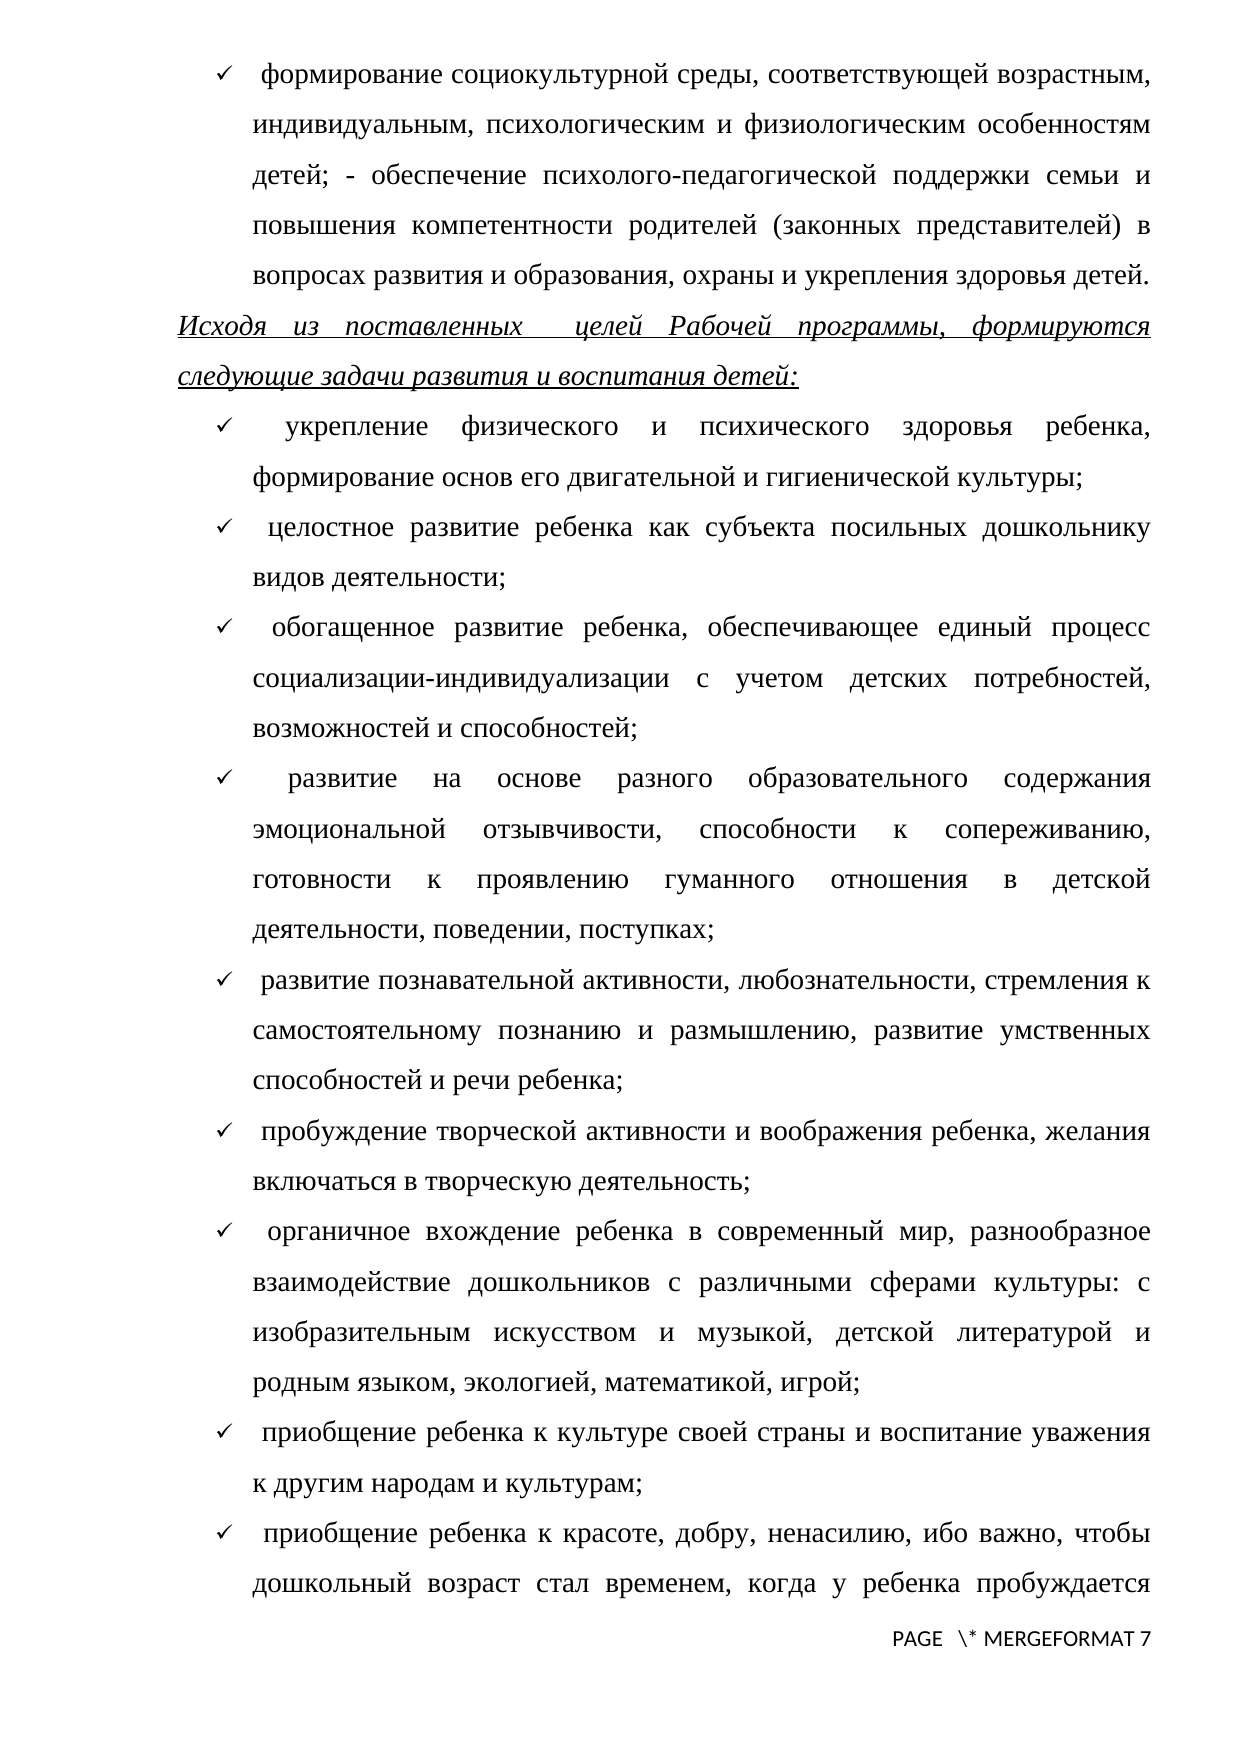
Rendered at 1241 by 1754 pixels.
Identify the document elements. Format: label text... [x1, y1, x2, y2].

list приобщение ребенка к культуре своей страны и воспитание уважения к другим народам и культурам; [215, 1414, 1152, 1498]
text Исходя из поставленных целей Рабочей программы, формируются следующие задачи развития и воспитания детей: [177, 308, 1152, 392]
list укрепление физического и психического здоровья ребенка, формирование основ его двигательной и гигиенической культуры; [215, 408, 1152, 492]
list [215, 1515, 1152, 1599]
list целостное развитие ребенка как субъекта посильных дошкольнику видов деятельности; [215, 509, 1152, 593]
list развитие на основе разного образовательного содержания эмоциональной отзывчивости, способности к сопереживанию, готовности к проявлению гуманного отношения в детской деятельности, поведении, поступках; [215, 761, 1152, 945]
list органичное вхождение ребенка в современный мир, разнообразное взаимодействие дошкольников с различными сферами культуры: с изобразительным искусством и музыкой, детской литературой и родным языком, экологией, математикой, игрой; [215, 1213, 1152, 1398]
list пробуждение творческой активности и воображения ребенка, желания включаться в творческую деятельность; [215, 1113, 1152, 1197]
list развитие познавательной активности, любознательности, стремления к самостоятельному познанию и размышлению, развитие умственных способностей и речи ребенка; [215, 962, 1152, 1096]
list формирование социокультурной среды, соответствующей возрастным, индивидуальным, психологическим и физиологическим особенностям детей; - обеспечение психолого-педагогической поддержки семьи и повышения компетентности родителей (законных представителей) в вопросах развития и образования, охраны и укрепления здоровья детей. [215, 56, 1152, 291]
list обогащенное развитие ребенка, обеспечивающее единый процесс социализации-индивидуализации с учетом детских потребностей, возможностей и способностей; [215, 609, 1152, 744]
